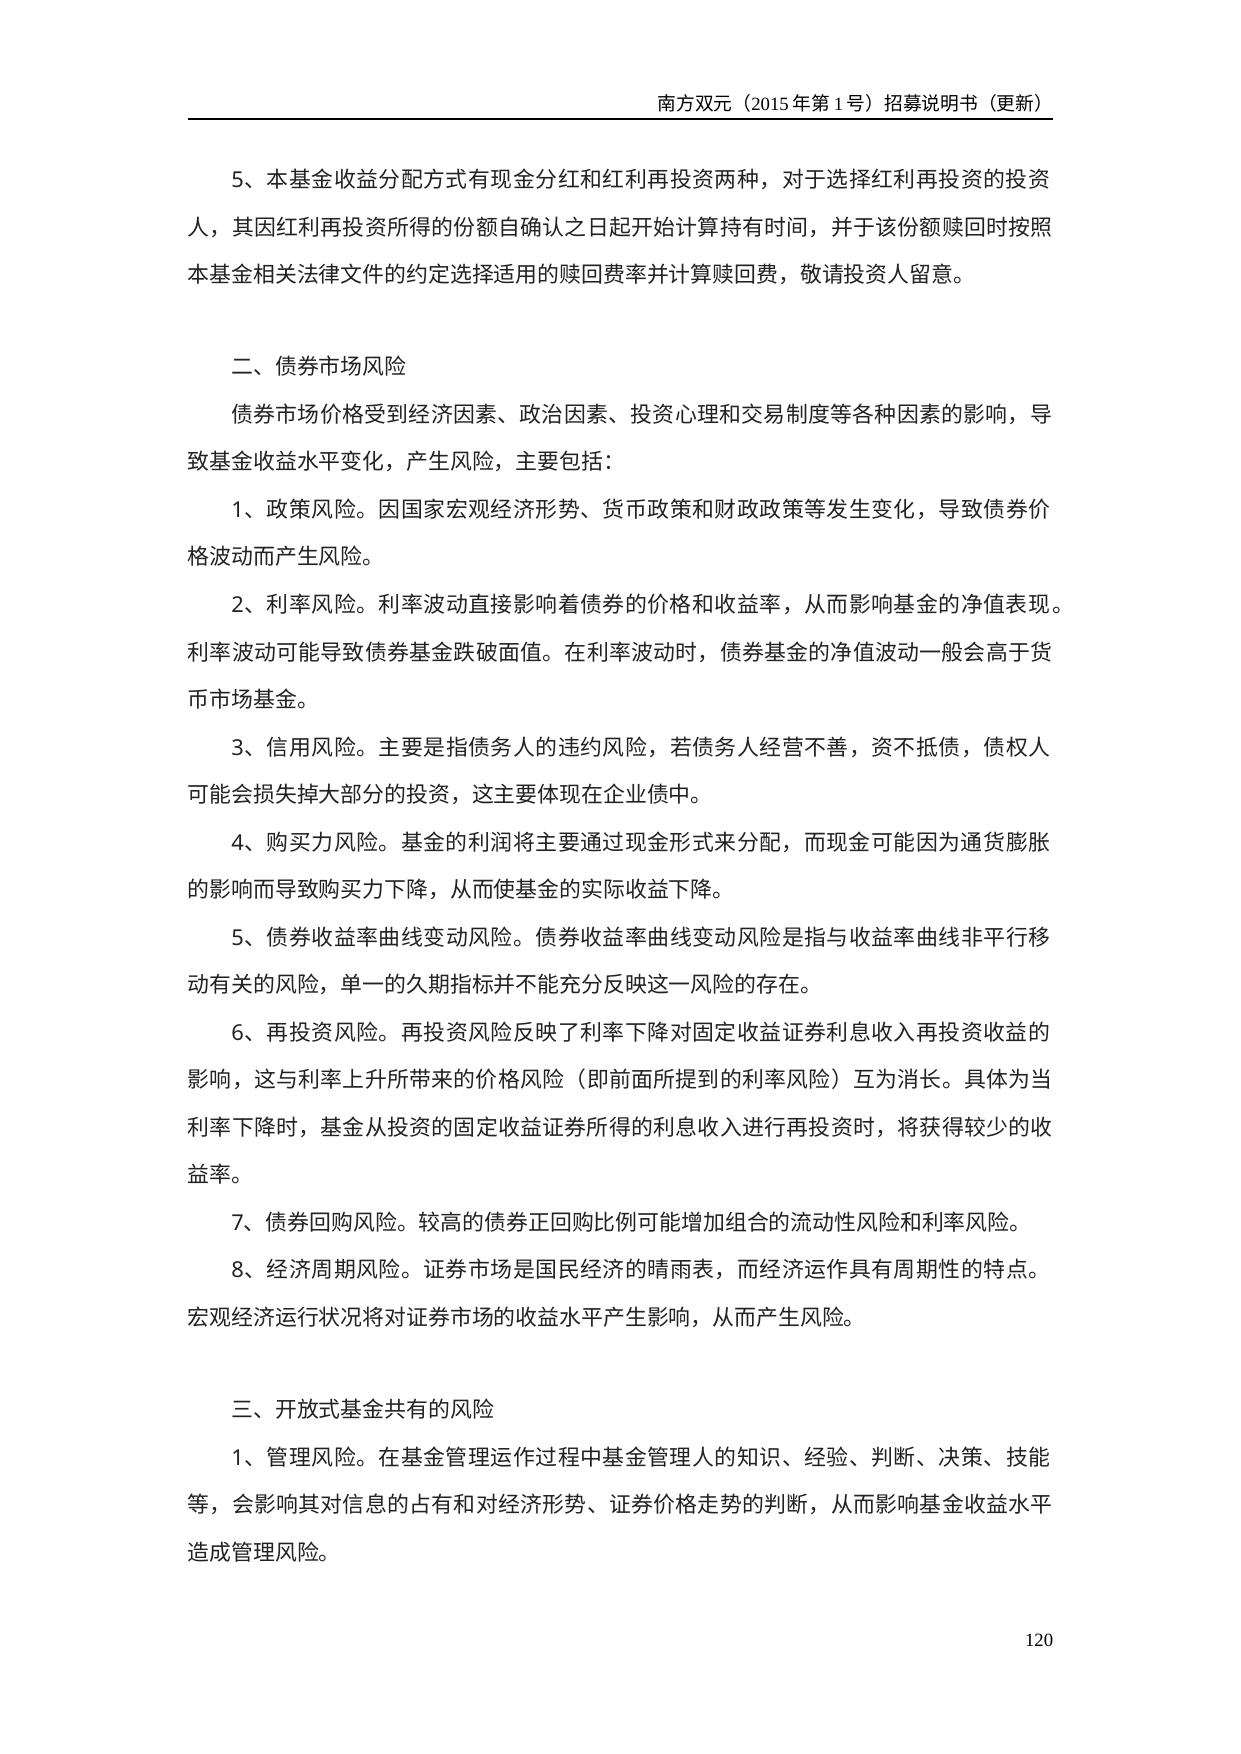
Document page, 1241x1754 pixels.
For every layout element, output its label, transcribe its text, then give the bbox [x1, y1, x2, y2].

text 1、政策风险。因国家宏观经济形势、货币政策和财政政策等发生变化，导致债券价格波动而产生风险。 [187, 492, 1053, 571]
text 5、本基金收益分配方式有现金分红和红利再投资两种，对于选择红利再投资的投资人，其因红利再投资所得的份额自确认之日起开始计算持有时间，并于该份额赎回时按照本基金相关法律文件的约定选择适用的赎回费率并计算赎回费，敬请投资人留意。 [187, 162, 1053, 289]
text 3、信用风险。主要是指债务人的违约风险，若债务人经营不善，资不抵债，债权人可能会损失掉大部分的投资，这主要体现在企业债中。 [187, 729, 1053, 809]
text 二、债券市场风险 [187, 349, 1053, 381]
text 三、开放式基金共有的风险 [187, 1392, 1053, 1424]
text 2、利率风险。利率波动直接影响着债券的价格和收益率，从而影响基金的净值表现。利率波动可能导致债券基金跌破面值。在利率波动时，债券基金的净值波动一般会高于货币市场基金。 [187, 587, 1053, 714]
text 债券市场价格受到经济因素、政治因素、投资心理和交易制度等各种因素的影响，导致基金收益水平变化，产生风险，主要包括： [187, 397, 1053, 476]
text 6、再投资风险。再投资风险反映了利率下降对固定收益证券利息收入再投资收益的影响，这与利率上升所带来的价格风险（即前面所提到的利率风险）互为消长。具体为当利率下降时，基金从投资的固定收益证券所得的利息收入进行再投资时，将获得较少的收益率。 [187, 1015, 1053, 1189]
text 4、购买力风险。基金的利润将主要通过现金形式来分配，而现金可能因为通货膨胀的影响而导致购买力下降，从而使基金的实际收益下降。 [187, 824, 1053, 904]
text 5、债券收益率曲线变动风险。债券收益率曲线变动风险是指与收益率曲线非平行移动有关的风险，单一的久期指标并不能充分反映这一风险的存在。 [187, 920, 1053, 999]
text 7、债券回购风险。较高的债券正回购比例可能增加组合的流动性风险和利率风险。 [187, 1205, 1053, 1237]
text 8、经济周期风险。证券市场是国民经济的晴雨表，而经济运作具有周期性的特点。宏观经济运行状况将对证券市场的收益水平产生影响，从而产生风险。 [187, 1252, 1053, 1332]
text 1、管理风险。在基金管理运作过程中基金管理人的知识、经验、判断、决策、技能等，会影响其对信息的占有和对经济形势、证券价格走势的判断，从而影响基金收益水平，造成管理风险。 [187, 1440, 1053, 1567]
